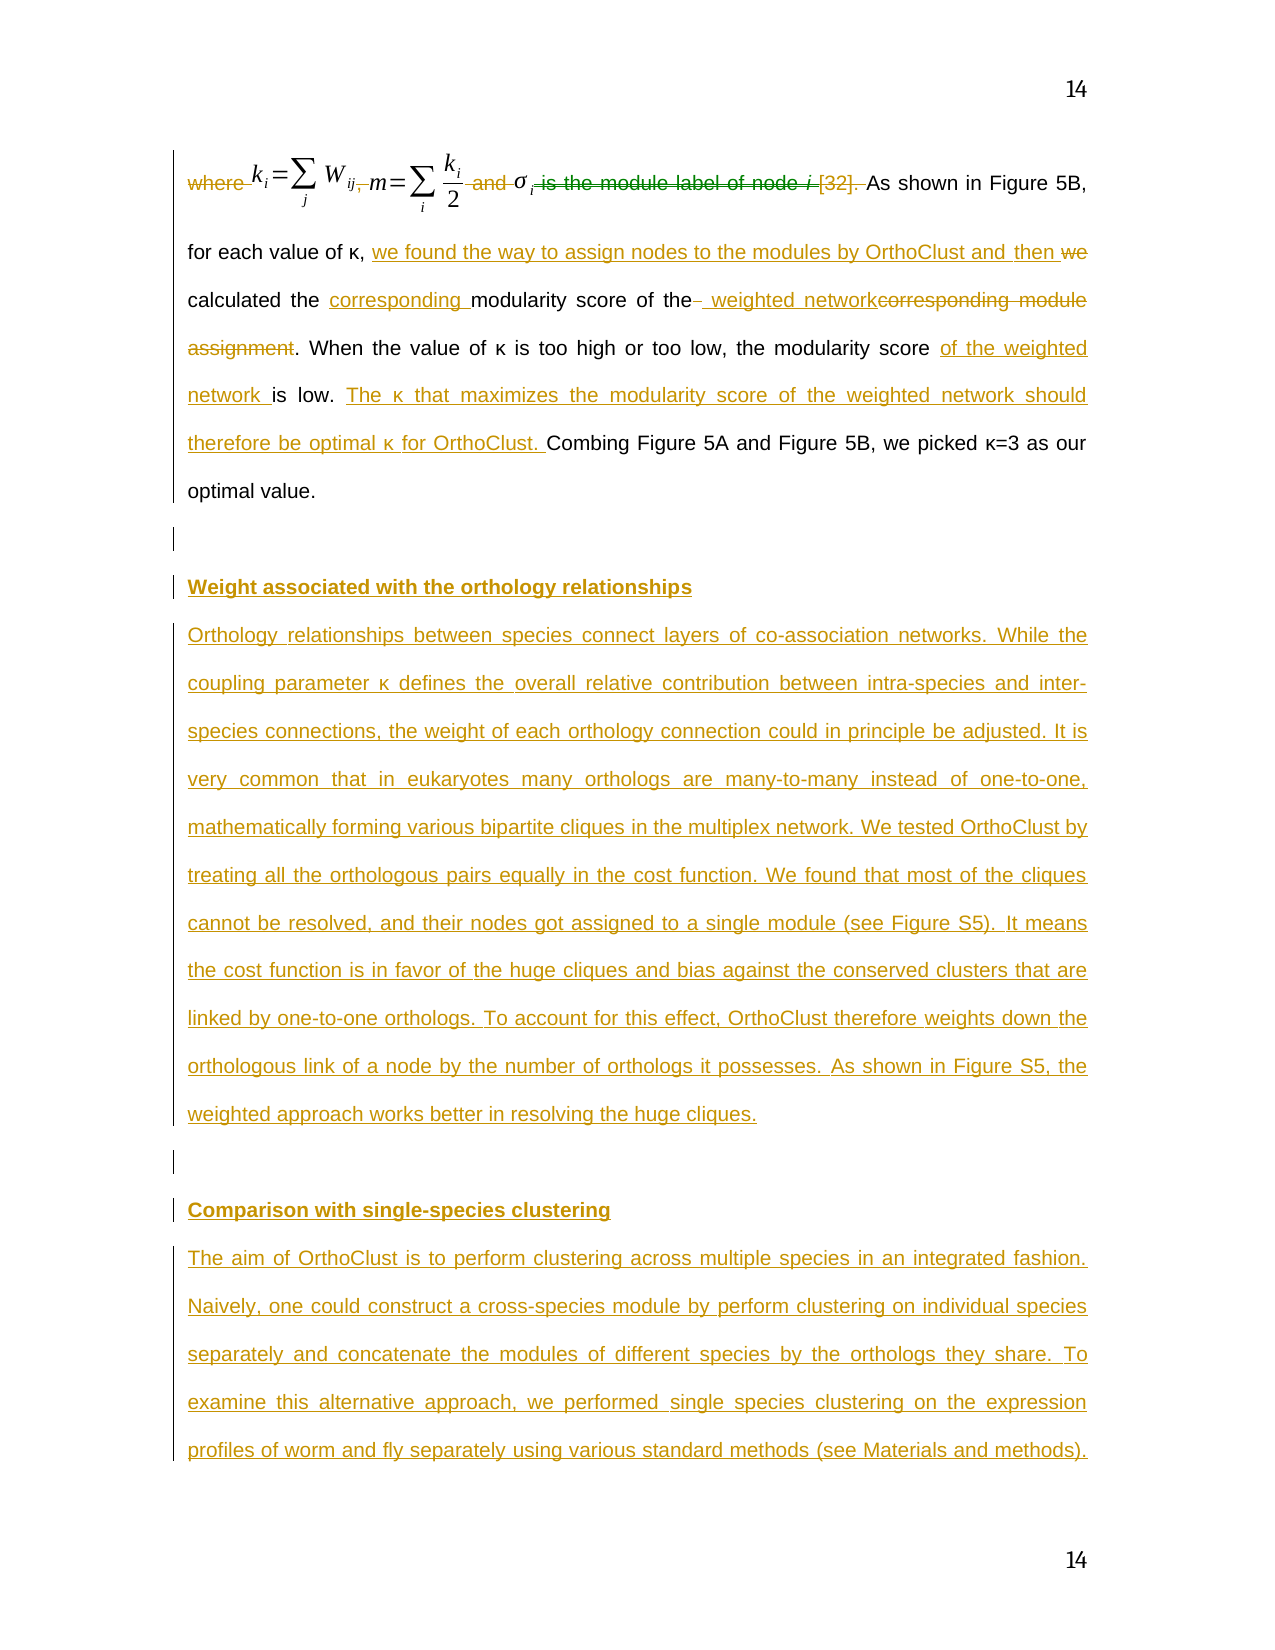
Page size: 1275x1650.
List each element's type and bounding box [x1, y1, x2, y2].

text [187, 150, 1087, 503]
